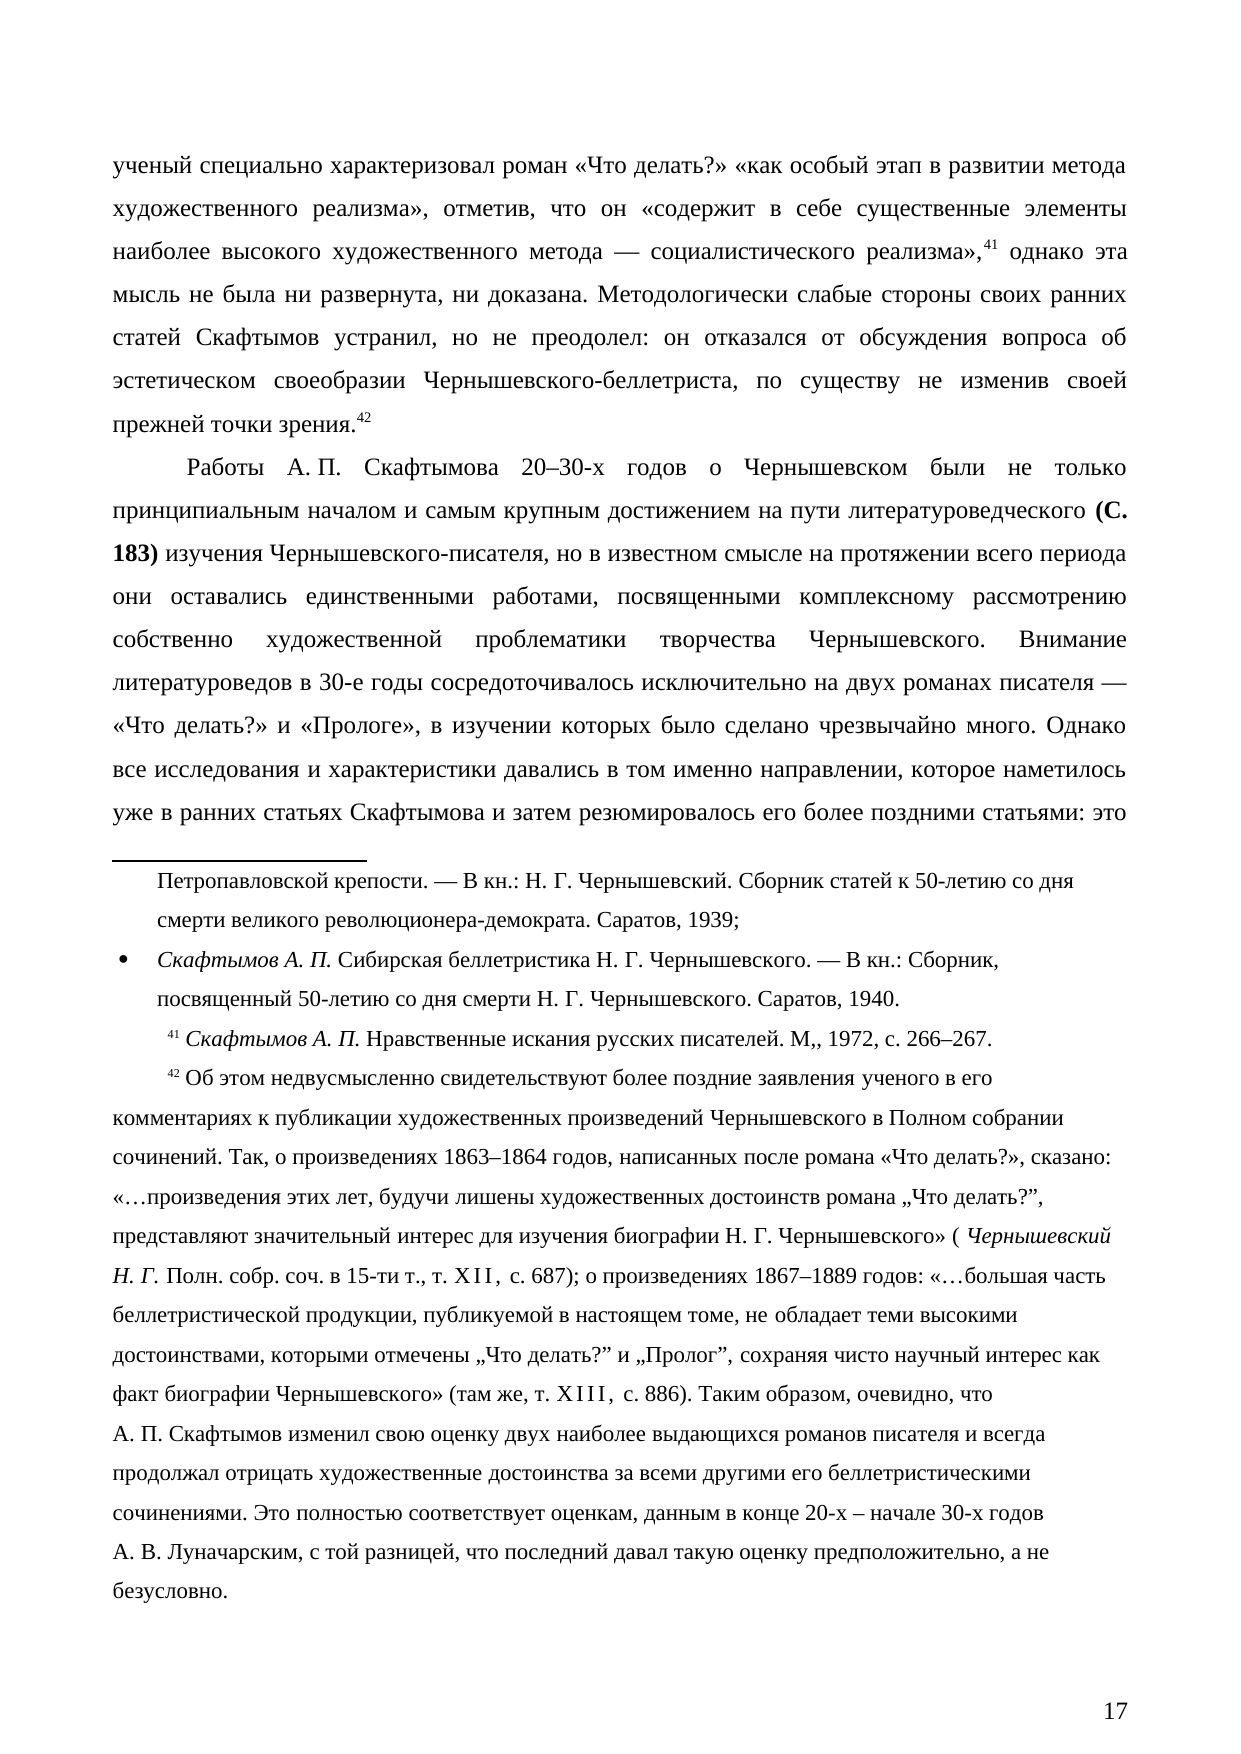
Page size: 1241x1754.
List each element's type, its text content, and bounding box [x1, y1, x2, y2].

text Работы А. П. Скафтымова 20‒30-х годов о Чернышевском были не только принципиальным началом и самым крупным достижением на пути литературоведческого (С. 183) изучения Чернышевского-писателя, но в известном смысле на протяжении всего периода они оставались единственными работами, посвященными комплексному рассмотрению собственно художественной проблематики творчества Чернышевского. Внимание литературоведов в 30-е годы сосредоточивалось исключительно на двух романах писателя — «Что делать?» и «Прологе», в изучении которых было сделано чрезвычайно много. Однако все исследования и характеристики давались в том именно направлении, которое наметилось уже в ранних статьях Скафтымова и затем резюмировалось его более поздними статьями: это был проблемно-тематический и идейно-содержательный анализ романов. Некоторые другие художественные произведения писателя, как правило, только упоминались, и то исключительно в монографиях биографического плана. Из этих работ массовый читатель-неспециалист (а именно ему они были адресованы, и только они были адресованы ему) мог узнать очень немногое о характере, содержании и своеобразии творчества Чернышевского-беллетриста. Беглость обзора порой приводила к упрощению в интерпретировании и вытекающему из него искажению в сообщении фактов. Так, И. Нович серьезно утверждал: «Чернышевский считал эту свою повесть («Алферьев», — Ю. Р.) „смешной” и „невинной в цензурном отношении”, как он писал в одном из своих писем, сообщая, что хохочет, когда пишет сцены этой повести». Чернышевский действительно писал это, но отнюдь не «считал», что это так. Или: при перечислении сибирских произведений Чернышевского автор называет сначала произведения 70‒80-х годов (ошибочно указывая дату публикации «Гимна Деве Неба» — 1895 вместо 1885), а потом произведения конца 60-х годов; общее название четырех отрывков одного произведения — «Эпизоды из Книги Эрато» — ставит рядом с названием самих этих отрывков, как если бы это было самостоятельное произведение, и завершает перечисление «Вечерами у княгини Старобельской», которые писались в Астрахани в последние годы жизни писателя. Во всех монографиях сама беглость упоминаний и характеристики беллетристических произведений Чернышевского внушала читателю мысль о их литературной незначительности; часто эта мысль прямо высказывалась. Лишь к концу 30-х годов стали появляться отдельные статьи, специально посвященные другим художественным произведениям Чернышевского. [112, 452, 1128, 826]
text Методологически сильные стороны ранних статей А. П. Скафтымова о Чернышевском были сохранены и выдвинуты на первый план в его же статьях 30-х годов. В частности, ученый специально характеризовал роман «Что делать?» «как особый этап в развитии метода художественного реализма», отметив, что он «содержит в себе существенные элементы наиболее высокого художественного метода — социалистического реализма», однако эта мысль не была ни развернута, ни доказана. Методологически слабые стороны своих ранних статей Скафтымов устранил, но не преодолел: он отказался от обсуждения вопроса об эстетическом своеобразии Чернышевского-беллетриста, по существу не изменив своей прежней точки зрения. [112, 150, 1128, 437]
